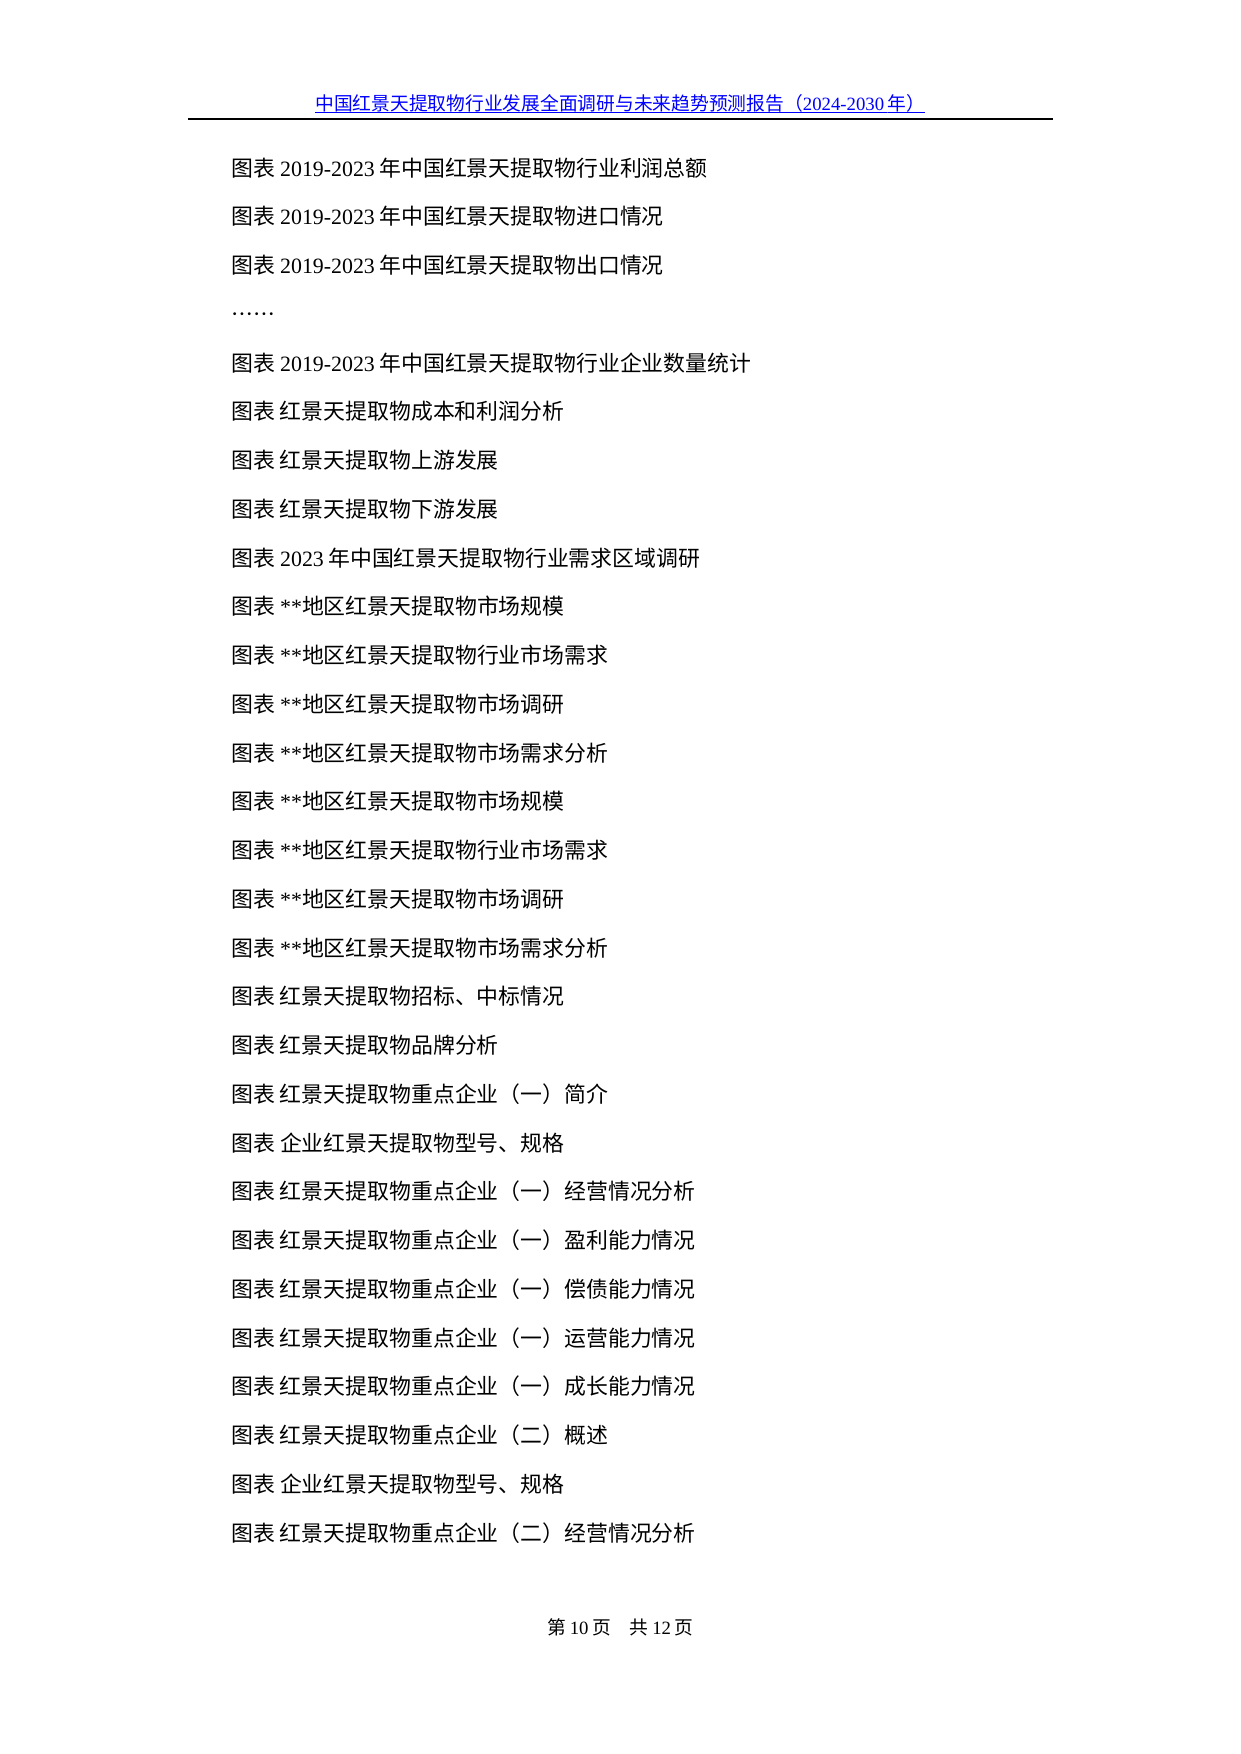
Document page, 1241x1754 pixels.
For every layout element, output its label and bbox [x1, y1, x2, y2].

text [187, 150, 1053, 1548]
